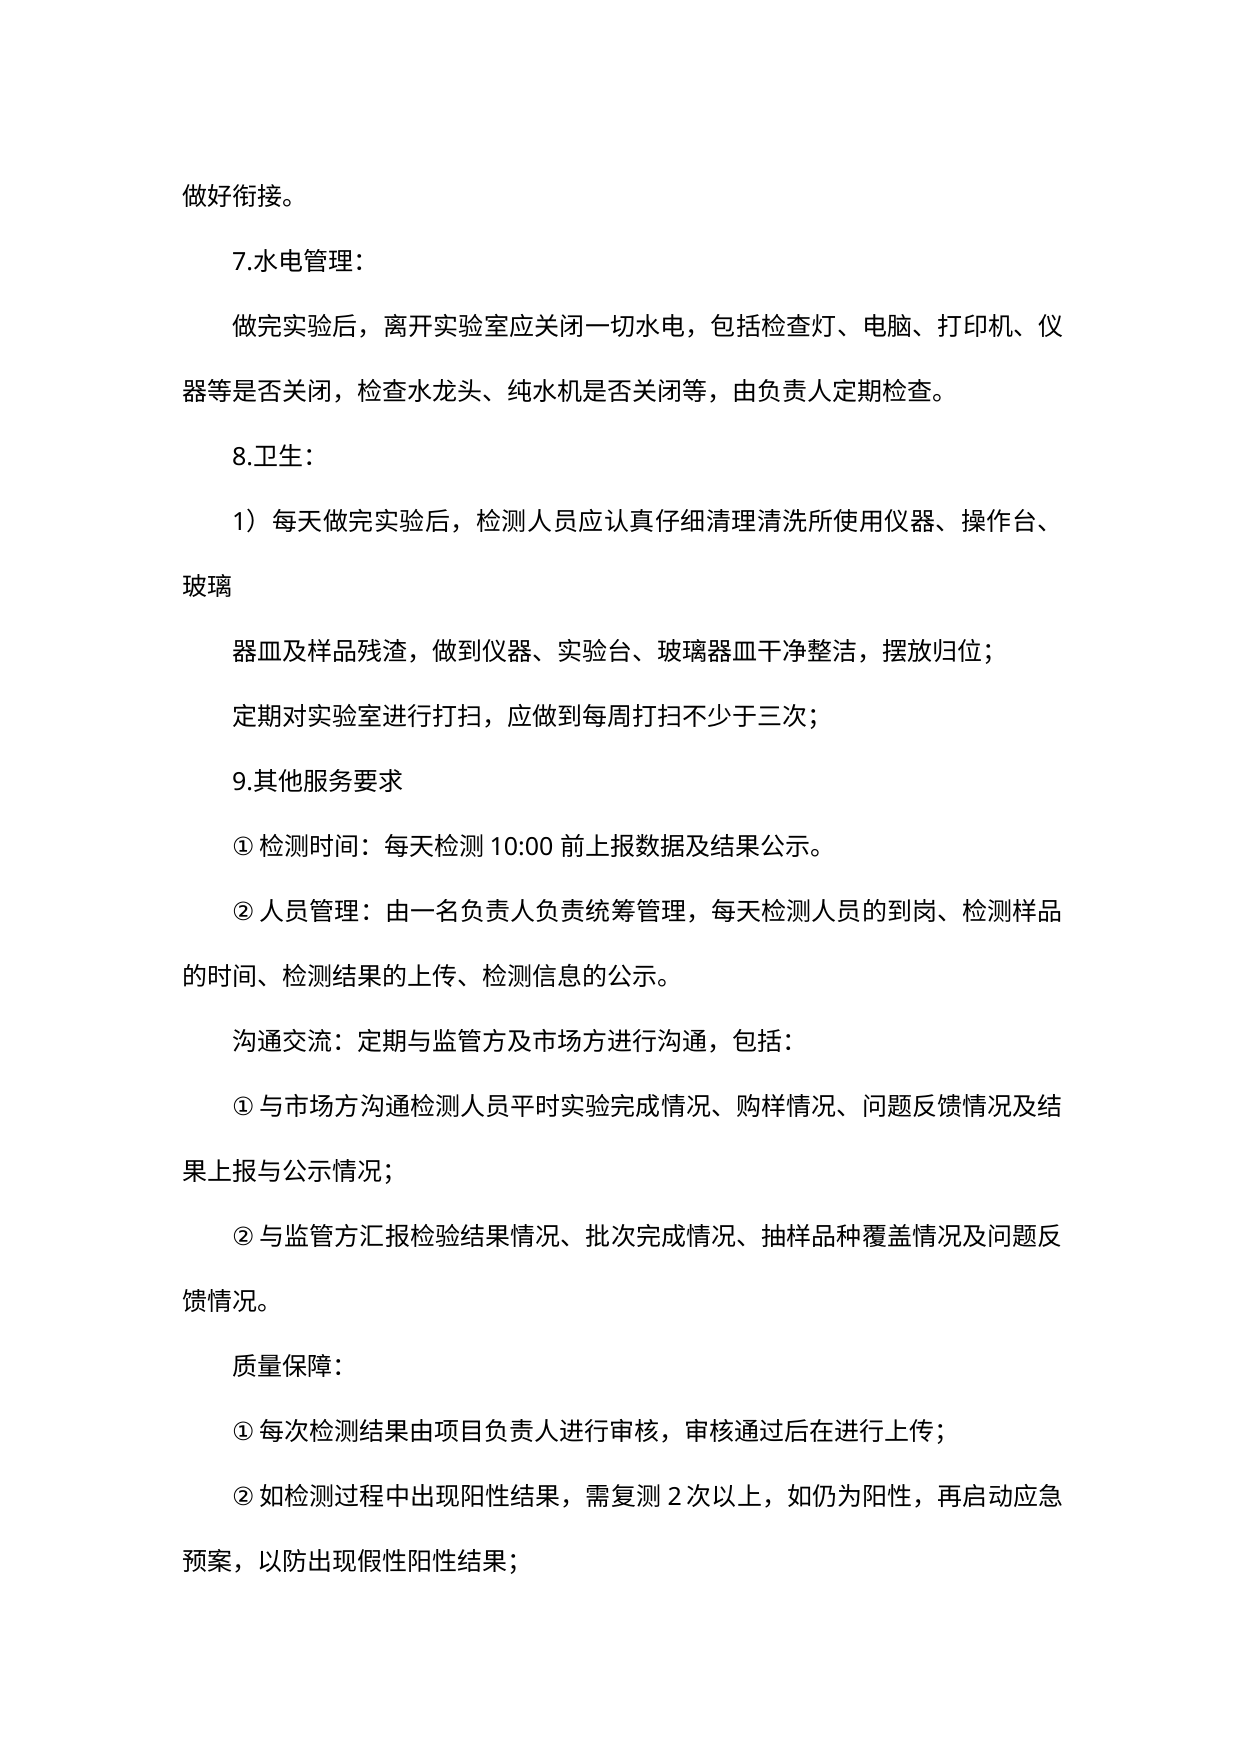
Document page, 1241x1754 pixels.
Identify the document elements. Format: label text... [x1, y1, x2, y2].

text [182, 162, 1064, 227]
text ②如检测过程中出现阳性结果，需复测2次以上，如仍为阳性，再启动应急预案，以防出现假性阳性结果； [182, 1462, 1064, 1592]
text 器皿及样品残渣，做到仪器、实验台、玻璃器皿干净整洁，摆放归位； [182, 617, 1064, 682]
text 8.卫生： [182, 422, 1064, 487]
text ②人员管理：由一名负责人负责统筹管理，每天检测人员的到岗、检测样品的时间、检测结果的上传、检测信息的公示。 [182, 877, 1064, 1007]
text 质量保障： [182, 1332, 1064, 1397]
text 做完实验后，离开实验室应关闭一切水电，包括检查灯、电脑、打印机、仪器等是否关闭，检查水龙头、纯水机是否关闭等，由负责人定期检查。 [182, 292, 1064, 422]
text 9.其他服务要求 [182, 747, 1064, 812]
text 1）每天做完实验后，检测人员应认真仔细清理清洗所使用仪器、操作台、玻璃 [182, 487, 1064, 617]
text 7.水电管理： [182, 227, 1064, 292]
text ①检测时间：每天检测10:00 前上报数据及结果公示。 [182, 812, 1064, 877]
text 定期对实验室进行打扫，应做到每周打扫不少于三次； [182, 682, 1064, 747]
text ②与监管方汇报检验结果情况、批次完成情况、抽样品种覆盖情况及问题反馈情况。 [182, 1202, 1064, 1332]
text ①与市场方沟通检测人员平时实验完成情况、购样情况、问题反馈情况及结果上报与公示情况； [182, 1072, 1064, 1202]
text ①每次检测结果由项目负责人进行审核，审核通过后在进行上传； [182, 1397, 1064, 1462]
text 沟通交流：定期与监管方及市场方进行沟通，包括： [182, 1007, 1064, 1072]
